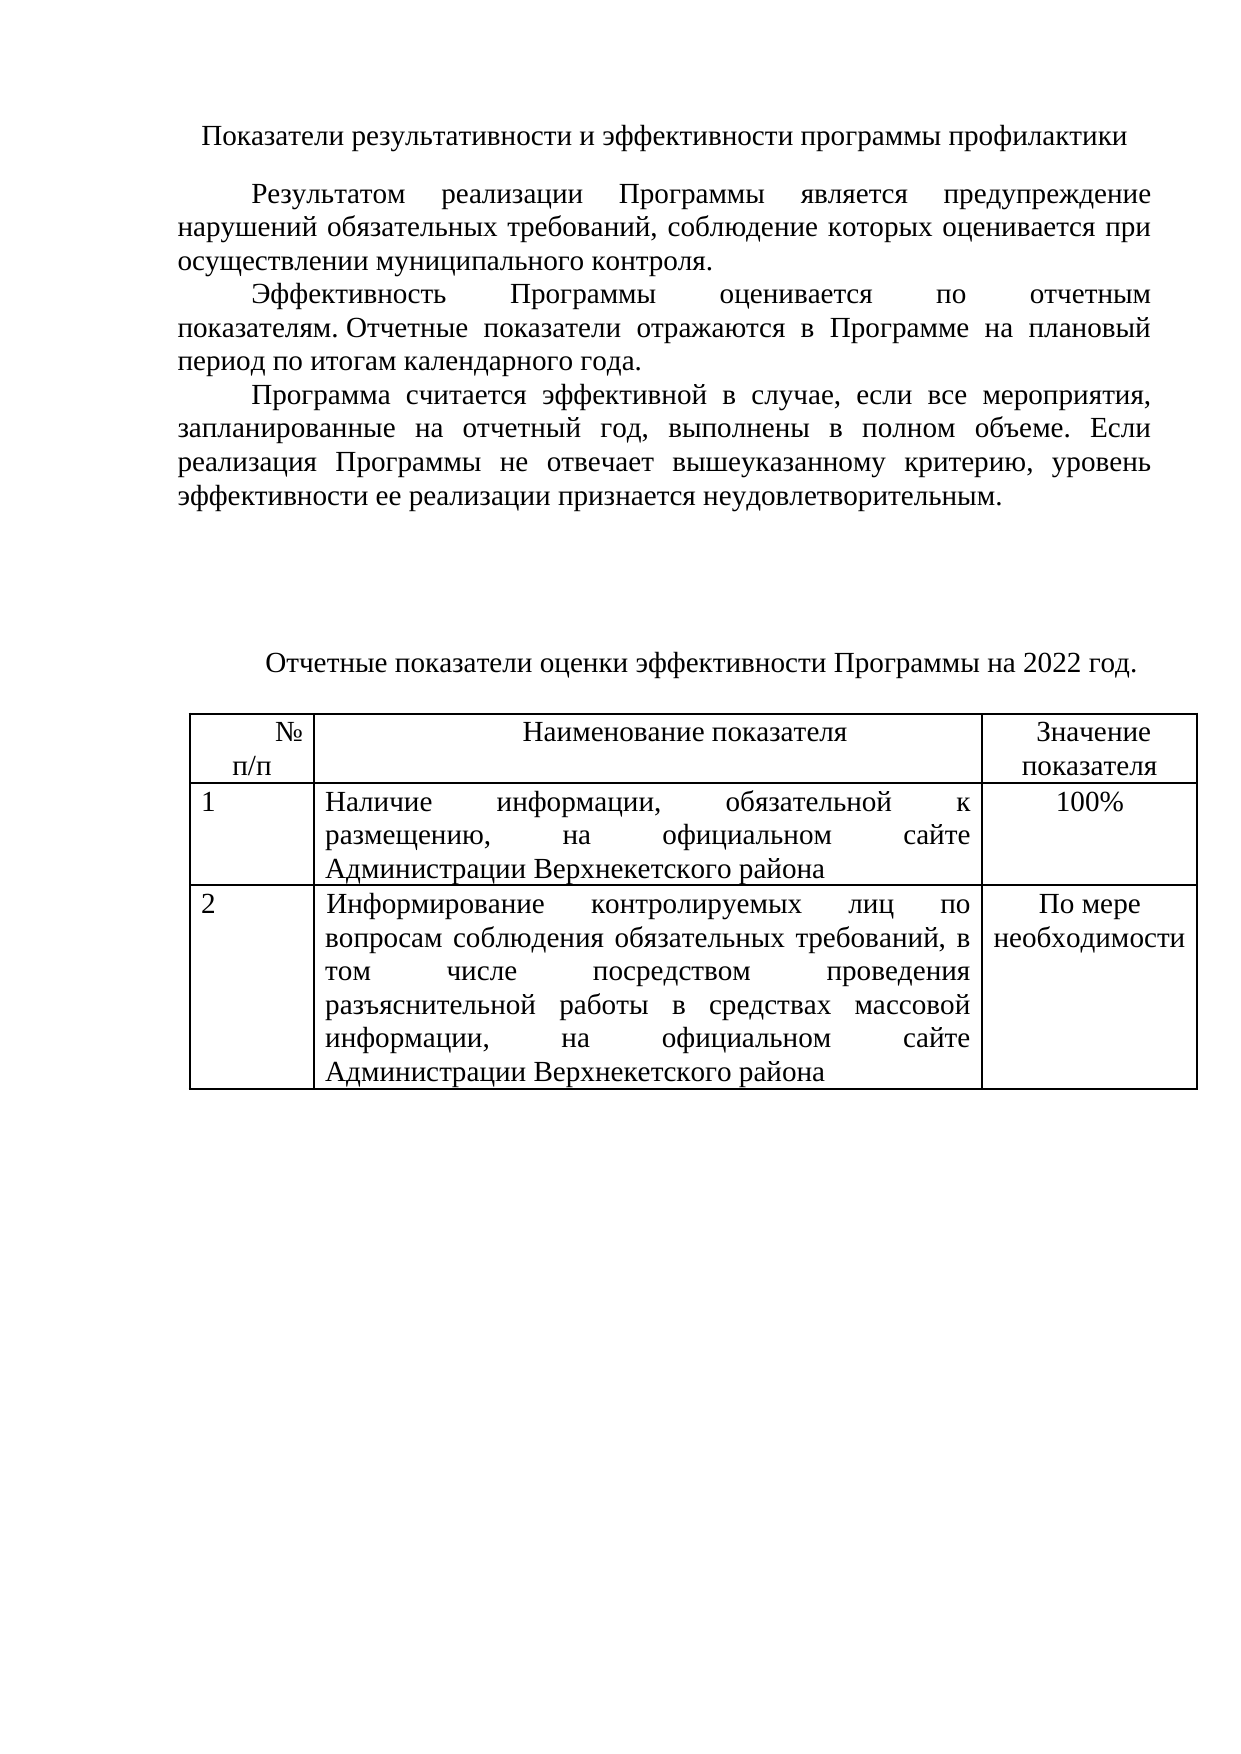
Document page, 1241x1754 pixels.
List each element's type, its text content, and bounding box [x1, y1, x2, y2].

table_cell По мере необходимости [983, 886, 1196, 1088]
text Показатели результативности и эффективности программы профилактики [177, 118, 1152, 152]
table_cell Наличие информации, обязательной к размещению, на официальном сайте Администрации Верхнекетского района [315, 784, 981, 884]
table_header Значение показателя [983, 715, 1196, 782]
table_cell 100% [983, 784, 1196, 884]
text Программа считается эффективной в случае, если все мероприятия, запланированные на отчетный год, выполнены в полном объеме. Если реализация Программы не отвечает вышеуказанному критерию, уровень эффективности ее реализации признается неудовлетворительным. [177, 377, 1152, 511]
table_cell Информирование контролируемых лиц по вопросам соблюдения обязательных требований, в том числе посредством проведения разъяснительной работы в средствах массовой информации, на официальном сайте Администрации Верхнекетского района [315, 886, 981, 1088]
text Отчетные показатели оценки эффективности Программы на 2022 год. [177, 645, 1152, 679]
table_cell 1 [191, 784, 313, 884]
text Результатом реализации Программы является предупреждение нарушений обязательных требований, соблюдение которых оценивается при осуществлении муниципального контроля. [177, 176, 1152, 276]
table_cell 2 [191, 886, 313, 1088]
table_header № п/п [191, 715, 313, 782]
table_header Наименование показателя [315, 715, 981, 782]
text Эффективность Программы оценивается по отчетным показателям. Отчетные показатели отражаются в Программе на плановый период по итогам календарного года. [177, 276, 1152, 377]
